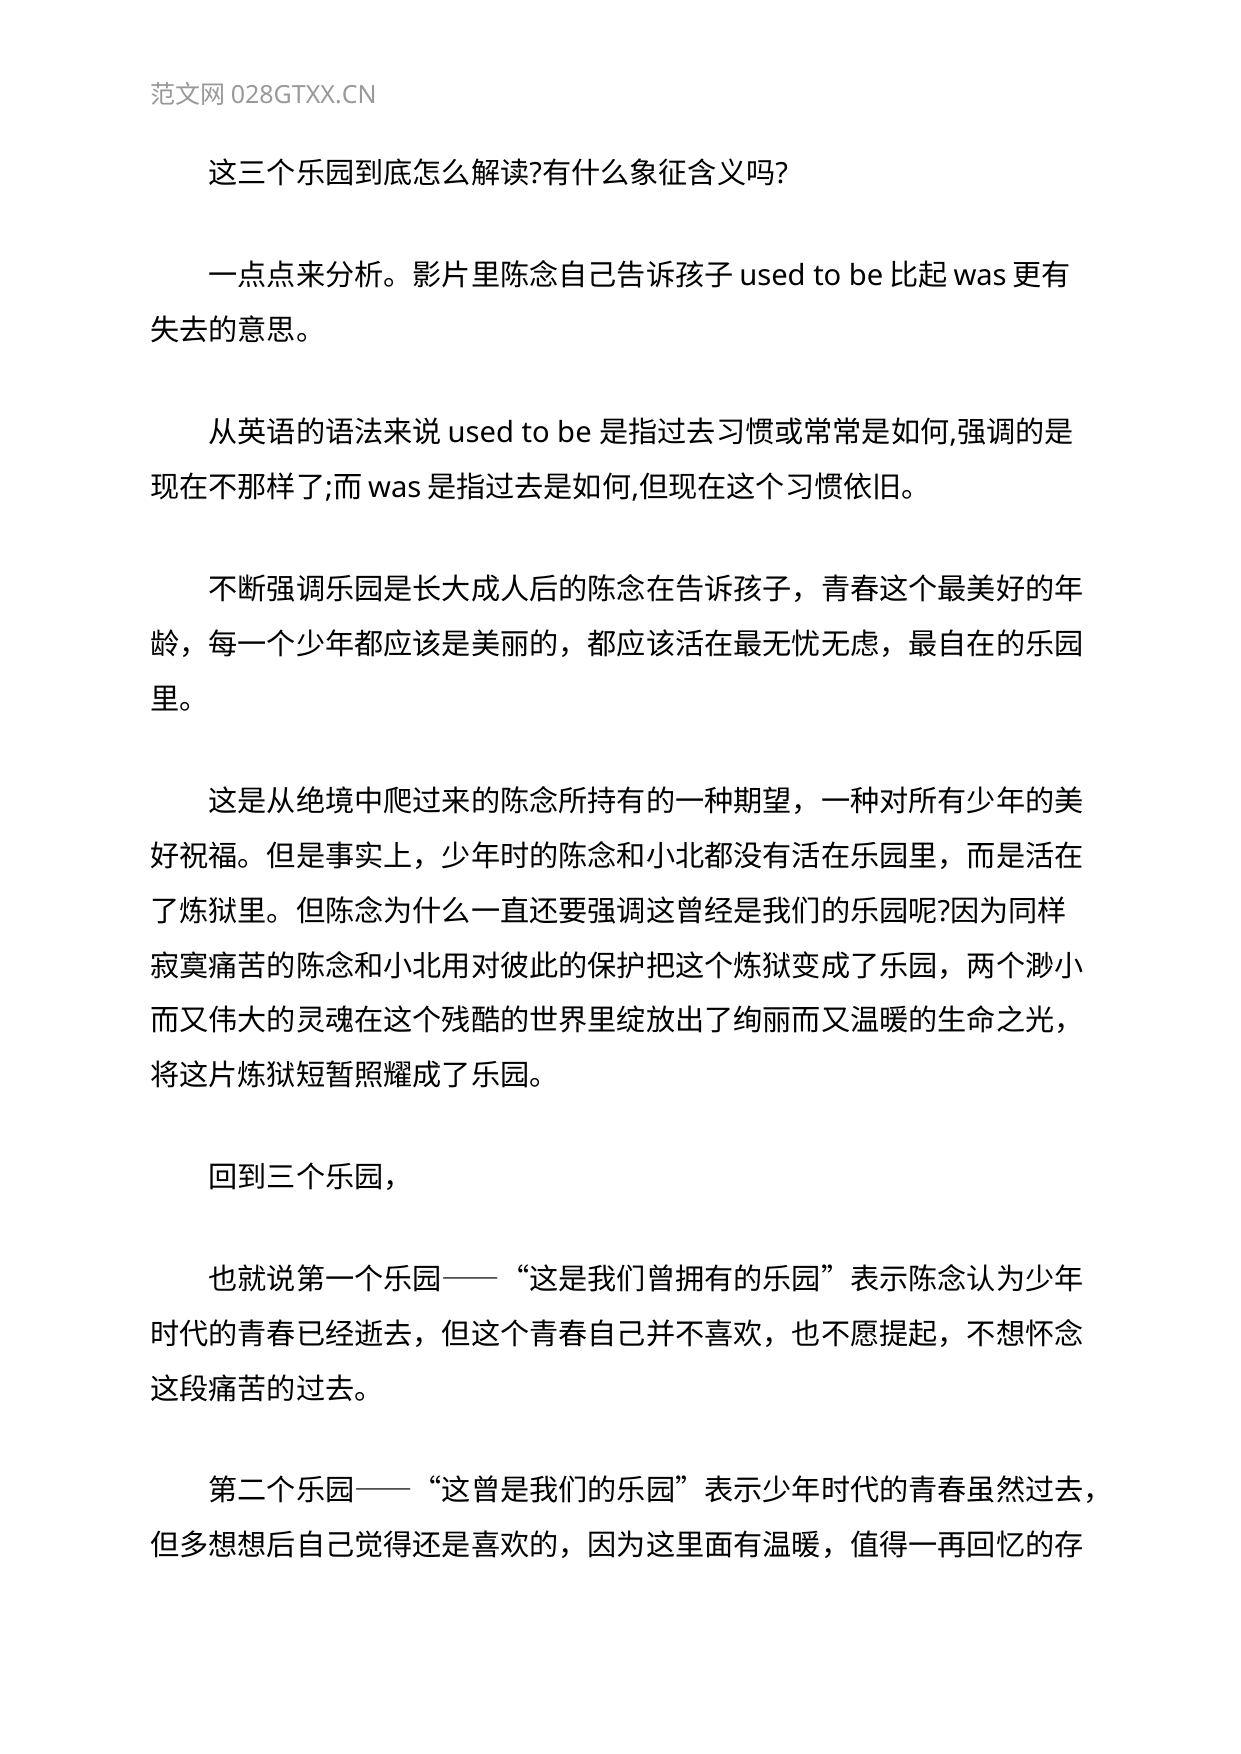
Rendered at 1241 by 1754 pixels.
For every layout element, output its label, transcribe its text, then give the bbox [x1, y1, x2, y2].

text 这三个乐园到底怎么解读?有什么象征含义吗? [150, 150, 1090, 192]
text 这是从绝境中爬过来的陈念所持有的一种期望，一种对所有少年的美好祝福。但是事实上，少年时的陈念和小北都没有活在乐园里，而是活在了炼狱里。但陈念为什么一直还要强调这曾经是我们的乐园呢?因为同样寂寞痛苦的陈念和小北用对彼此的保护把这个炼狱变成了乐园，两个渺小而又伟大的灵魂在这个残酷的世界里绽放出了绚丽而又温暖的生命之光，将这片炼狱短暂照耀成了乐园。 [150, 777, 1090, 1094]
text 从英语的语法来说used to be 是指过去习惯或常常是如何,强调的是现在不那样了;而was是指过去是如何,但现在这个习惯依旧。 [150, 409, 1090, 506]
text 一点点来分析。影片里陈念自己告诉孩子used to be比起was更有失去的意思。 [150, 252, 1090, 349]
text 不断强调乐园是长大成人后的陈念在告诉孩子，青春这个最美好的年龄，每一个少年都应该是美丽的，都应该活在最无忧无虑，最自在的乐园里。 [150, 566, 1090, 718]
text 也就说第一个乐园——“这是我们曾拥有的乐园”表示陈念认为少年时代的青春已经逝去，但这个青春自己并不喜欢，也不愿提起，不想怀念这段痛苦的过去。 [150, 1255, 1090, 1407]
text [150, 1467, 1090, 1564]
text 回到三个乐园， [150, 1154, 1090, 1196]
